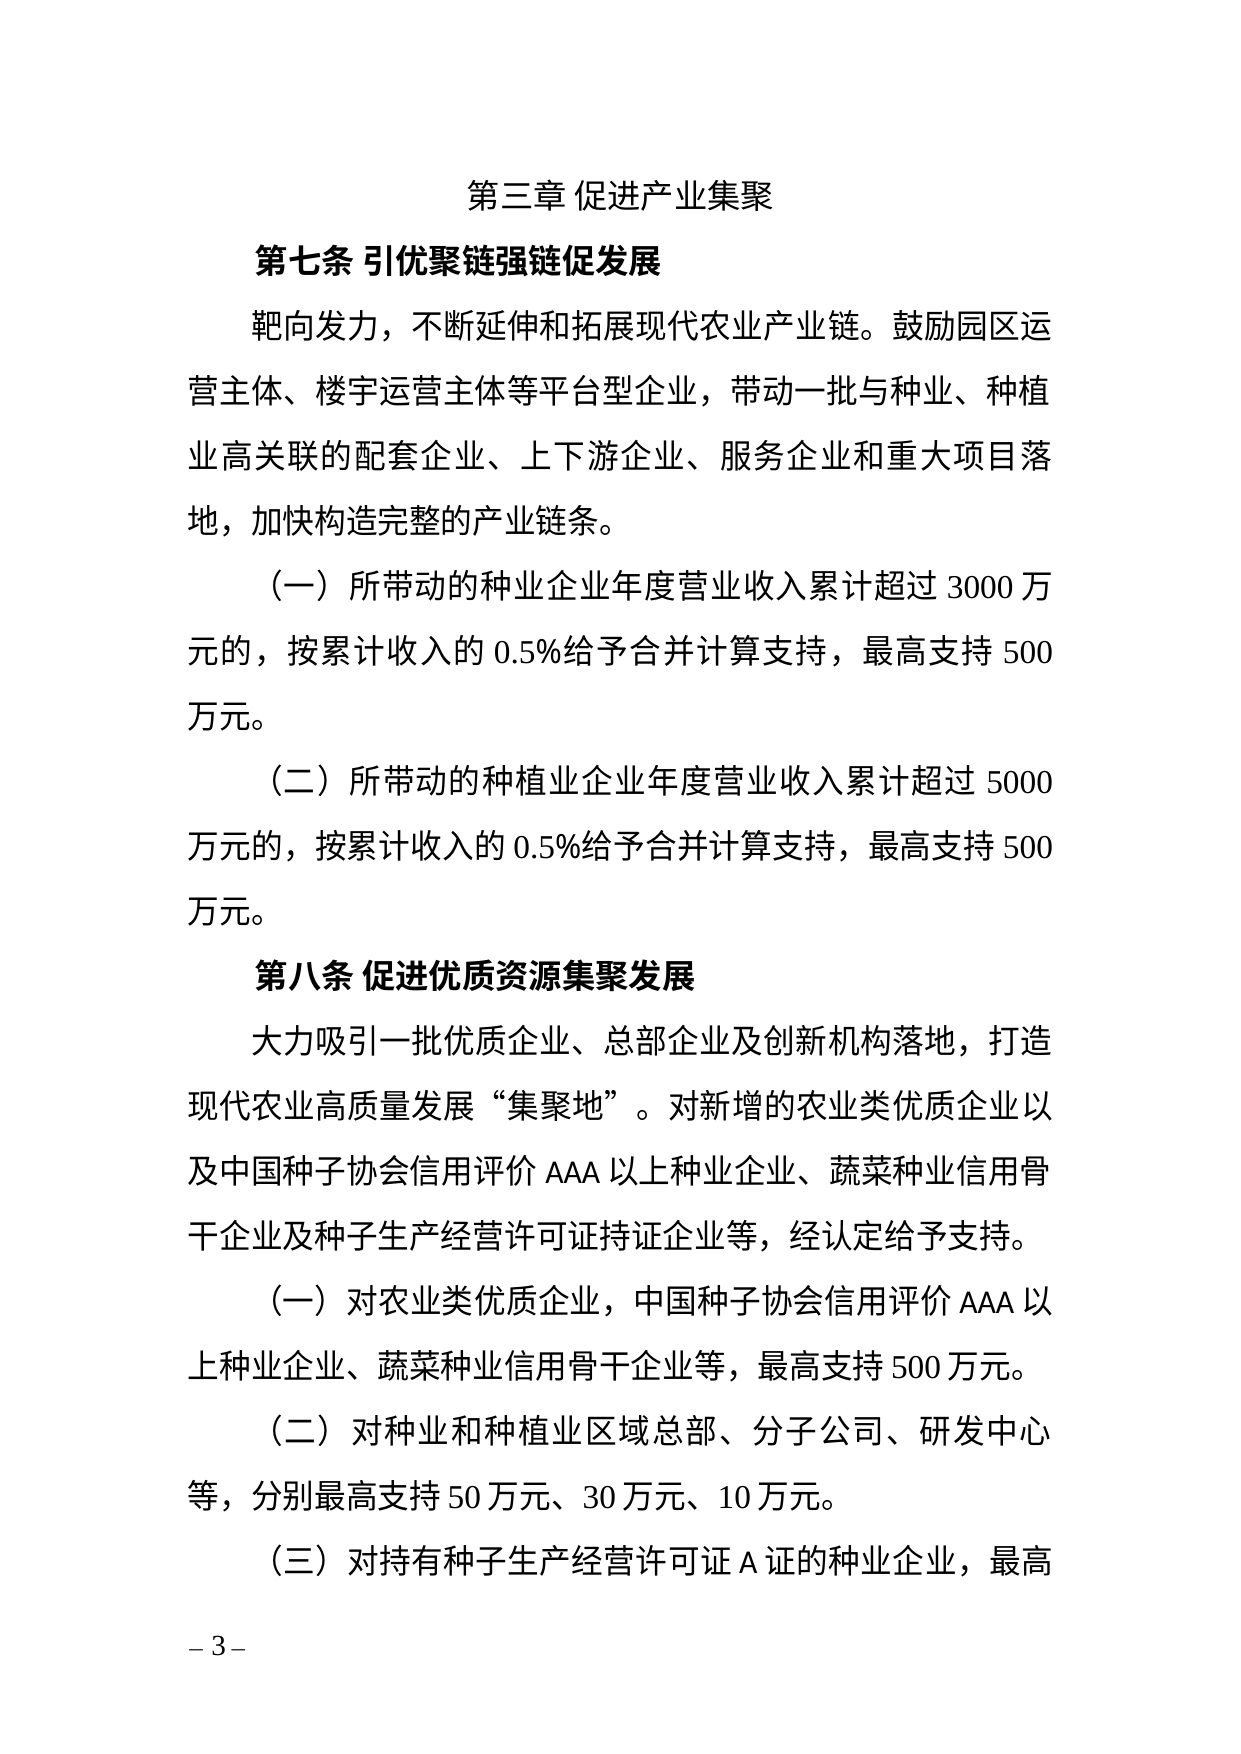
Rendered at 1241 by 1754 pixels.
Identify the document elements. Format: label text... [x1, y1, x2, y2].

subtitle （一）所带动的种业企业年度营业收入累计超过3000万元的，按累计收入的0.5%给予合并计算支持，最高支持500万元。 [187, 552, 1053, 747]
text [187, 1527, 1053, 1592]
text （二）对种业和种植业区域总部、分子公司、研发中心等，分别最高支持50万元、30万元、10万元。 [187, 1397, 1053, 1527]
subtitle （二）所带动的种植业企业年度营业收入累计超过 5000万元的，按累计收入的0.5%给予合并计算支持，最高支持500万元。 [187, 747, 1053, 942]
text （一）对农业类优质企业，中国种子协会信用评价AAA以上种业企业、蔬菜种业信用骨干企业等，最高支持500万元。 [187, 1267, 1053, 1397]
text 大力吸引一批优质企业、总部企业及创新机构落地，打造现代农业高质量发展“集聚地”。对新增的农业类优质企业以及中国种子协会信用评价 AAA以上种业企业、蔬菜种业信用骨干企业及种子生产经营许可证持证企业等，经认定给予支持。 [187, 1007, 1053, 1267]
text 第三章 促进产业集聚 [187, 162, 1053, 227]
text 第七条 引优聚链强链促发展 [187, 227, 1053, 292]
text 靶向发力，不断延伸和拓展现代农业产业链。鼓励园区运营主体、楼宇运营主体等平台型企业，带动一批与种业、种植业高关联的配套企业、上下游企业、服务企业和重大项目落地，加快构造完整的产业链条。 [187, 292, 1053, 552]
text 第八条 促进优质资源集聚发展 [187, 942, 1053, 1007]
